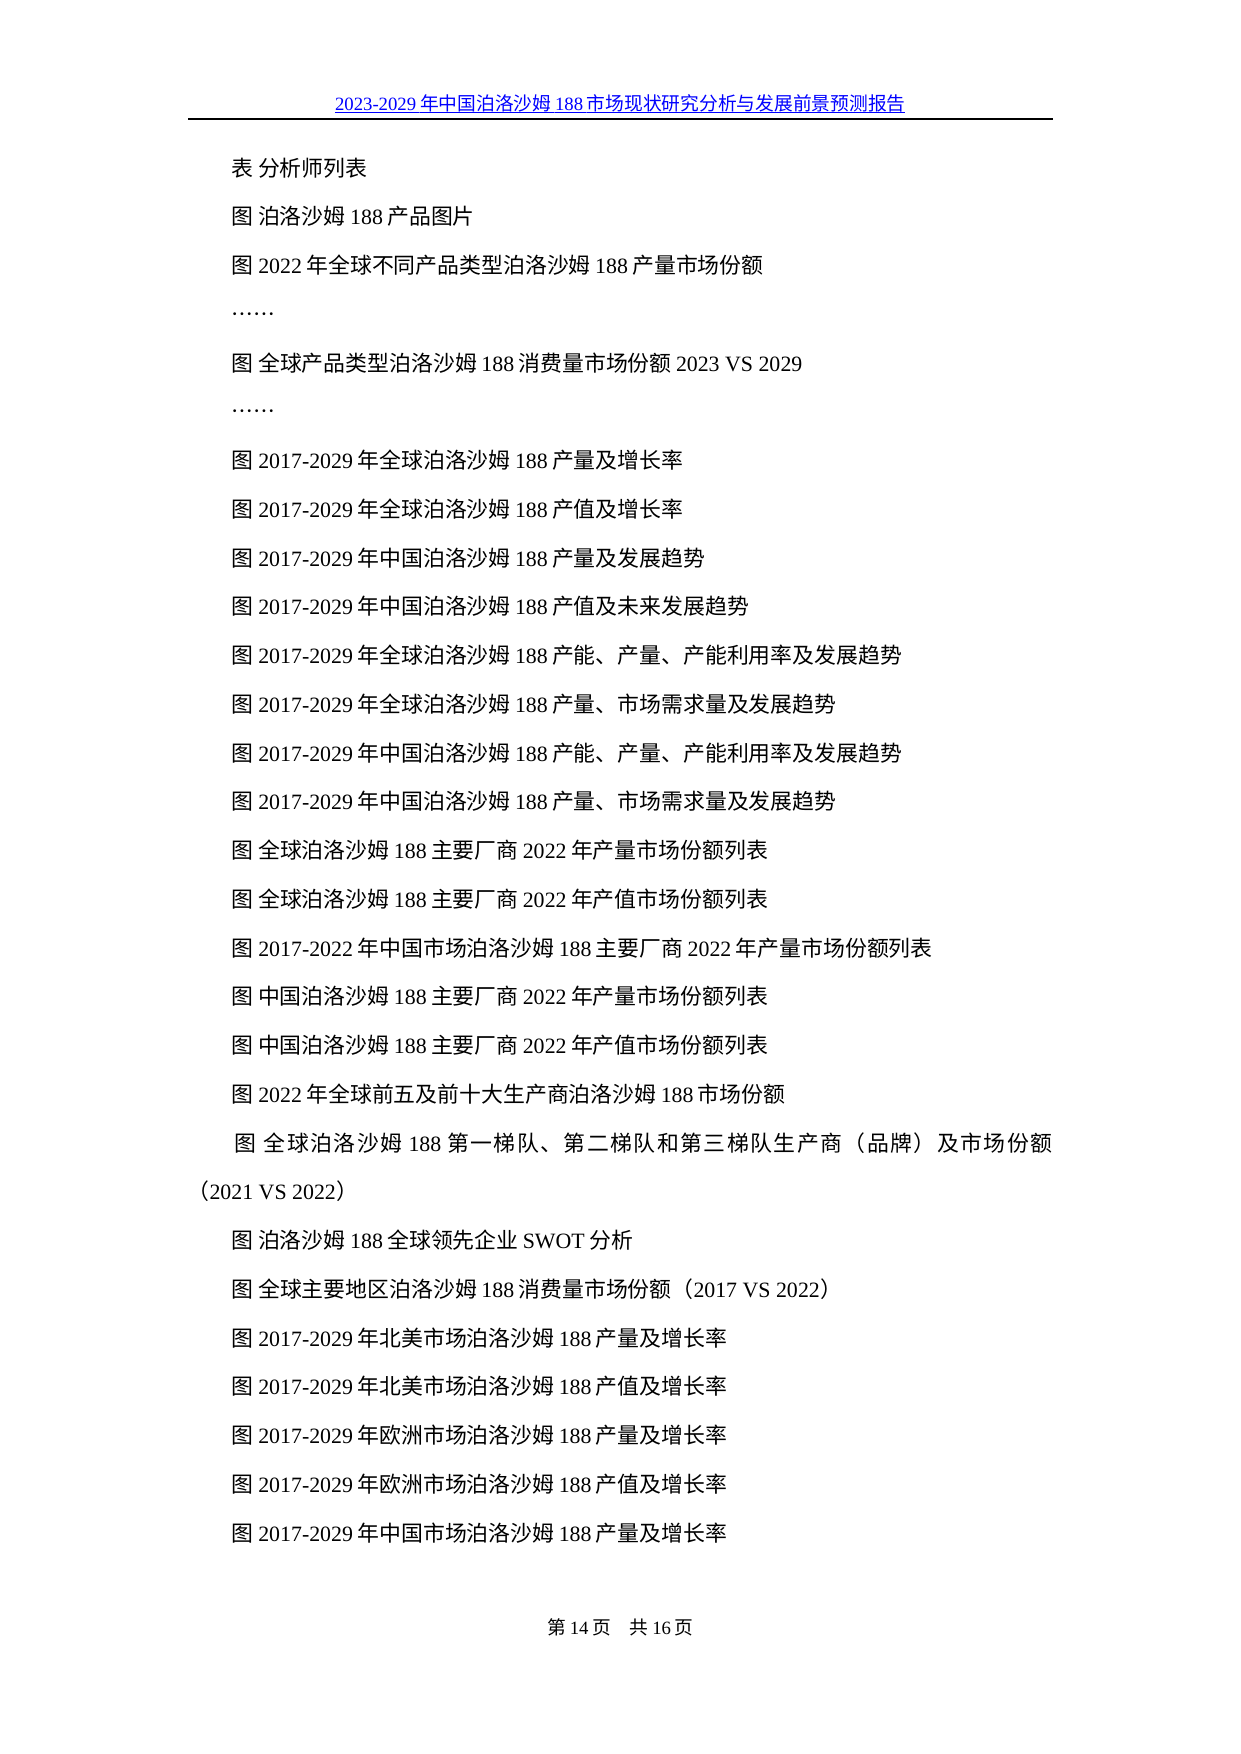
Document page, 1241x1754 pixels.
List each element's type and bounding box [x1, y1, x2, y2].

text [187, 150, 1053, 1548]
